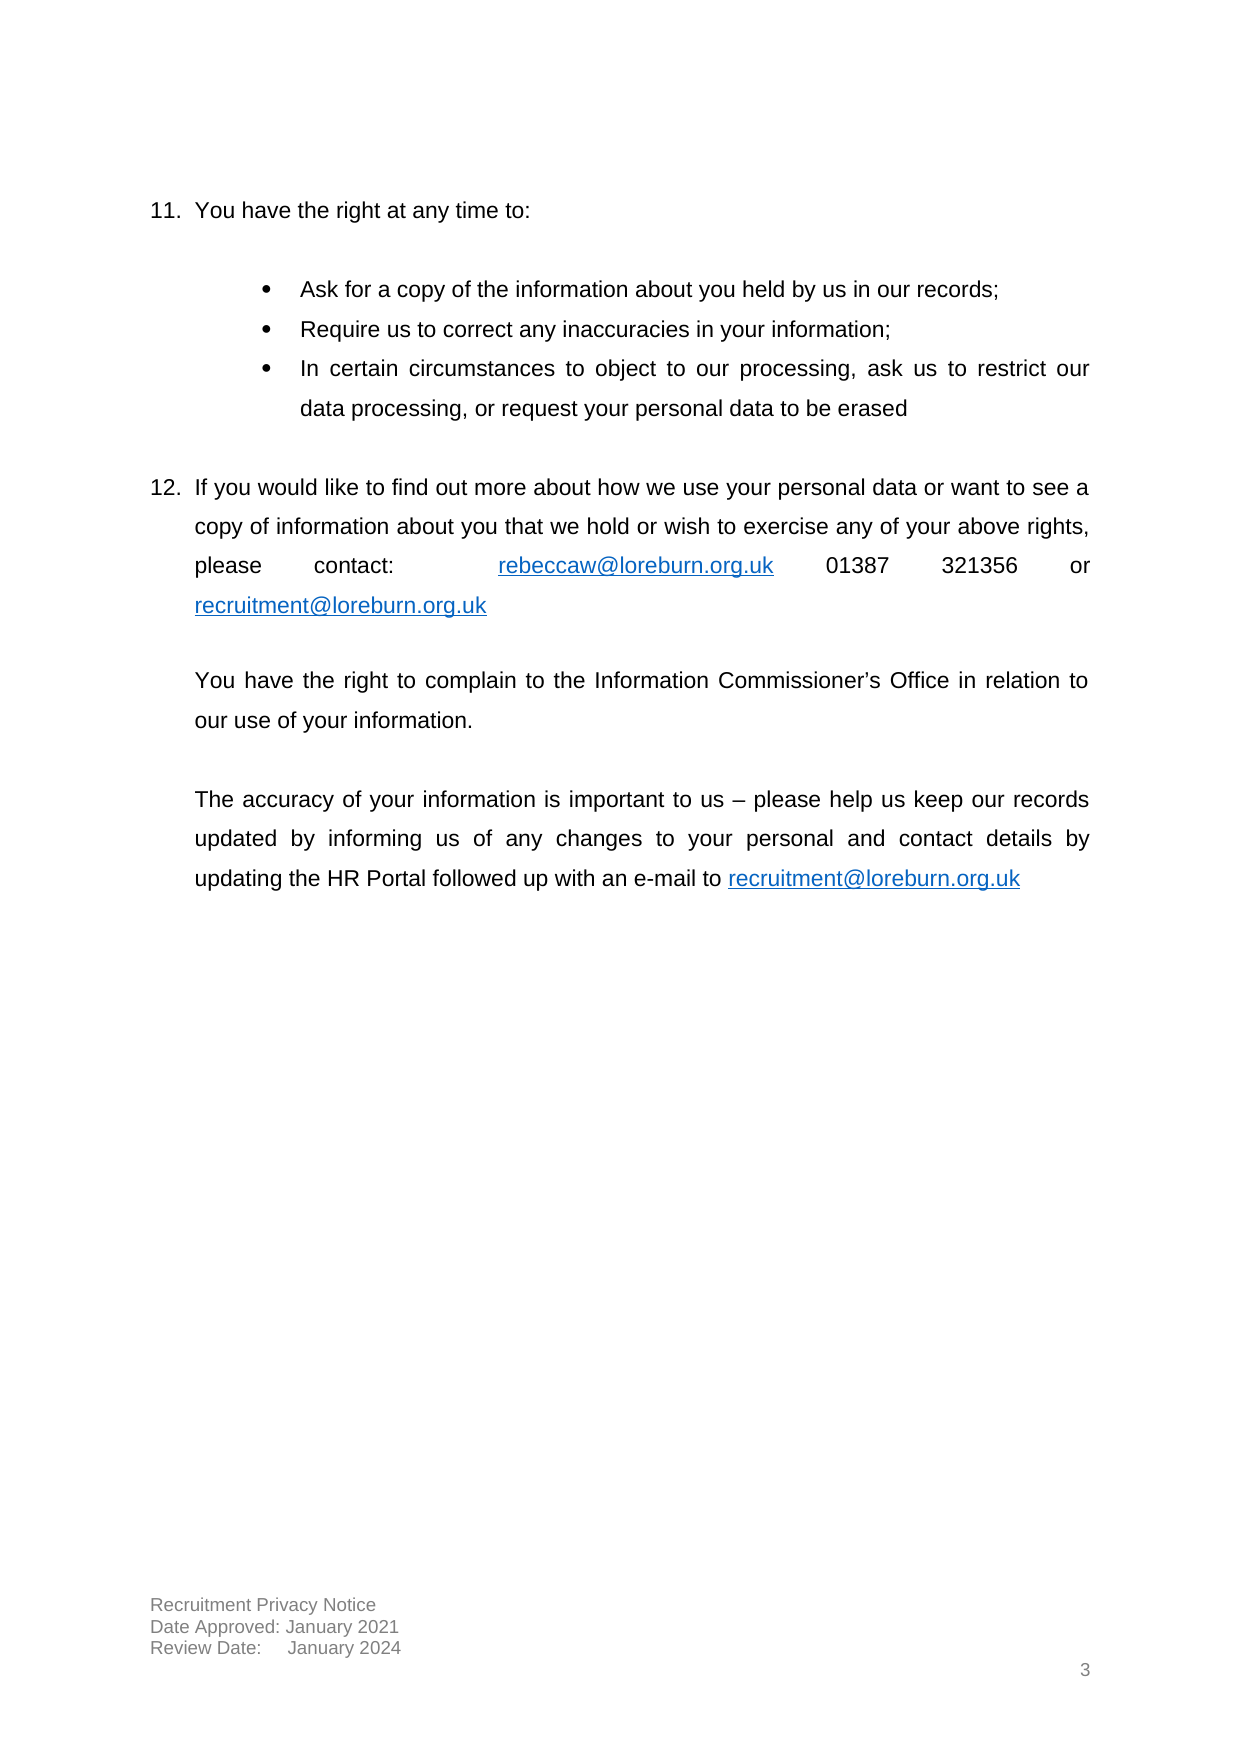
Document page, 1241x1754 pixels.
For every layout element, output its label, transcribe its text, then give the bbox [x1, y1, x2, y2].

list You have the right at any time to: [150, 197, 1090, 223]
text You have the right to complain to the Information Commissioner’s Office in relation to our use of your information. [194, 667, 1090, 733]
list Require us to correct any inaccuracies in your information; [262, 316, 1090, 342]
list In certain circumstances to object to our processing, ask us to restrict our data processing, or request your personal data to be erased [262, 355, 1090, 421]
list If you would like to find out more about how we use your personal data or want to see a copy of information about you that we hold or wish to exercise any of your above rights, please contact: rebeccaw@loreburn.org.uk 01387 321356 or recruitment@loreburn.org.uk [150, 473, 1090, 618]
list Ask for a copy of the information about you held by us in our records; [262, 276, 1090, 302]
text The accuracy of your information is important to us – please help us keep our records updated by informing us of any changes to your personal and contact details by updating the HR Portal followed up with an e-mail to recruitment@loreburn.org.uk [194, 786, 1090, 891]
